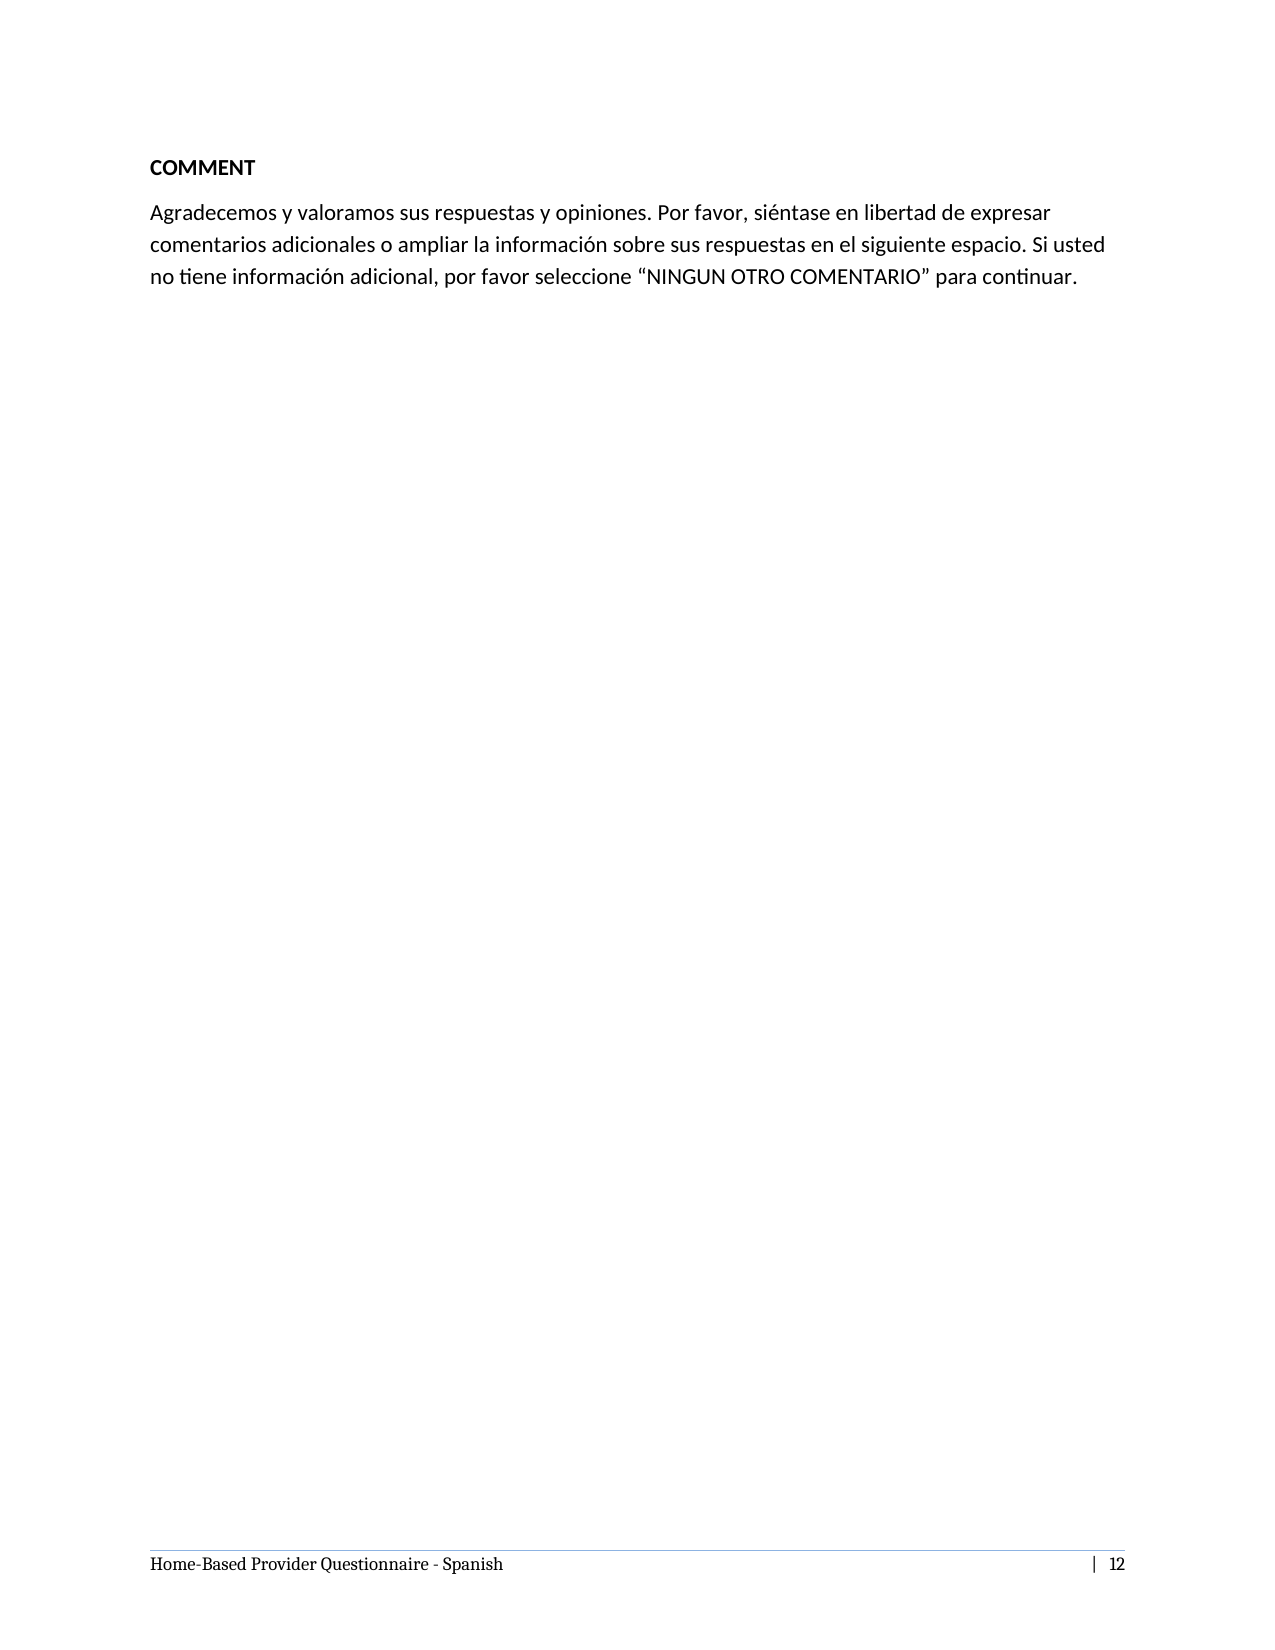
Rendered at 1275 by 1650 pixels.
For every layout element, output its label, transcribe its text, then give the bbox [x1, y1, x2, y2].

text Agradecemos y valoramos sus respuestas y opiniones. Por favor, siéntase en libertad de expresar comentarios adicionales o ampliar la información sobre sus respuestas en el siguiente espacio. Si usted no tiene información adicional, por favor seleccione “NINGUN OTRO COMENTARIO” para continuar. [150, 198, 1125, 290]
text COMMENT [150, 153, 1125, 181]
